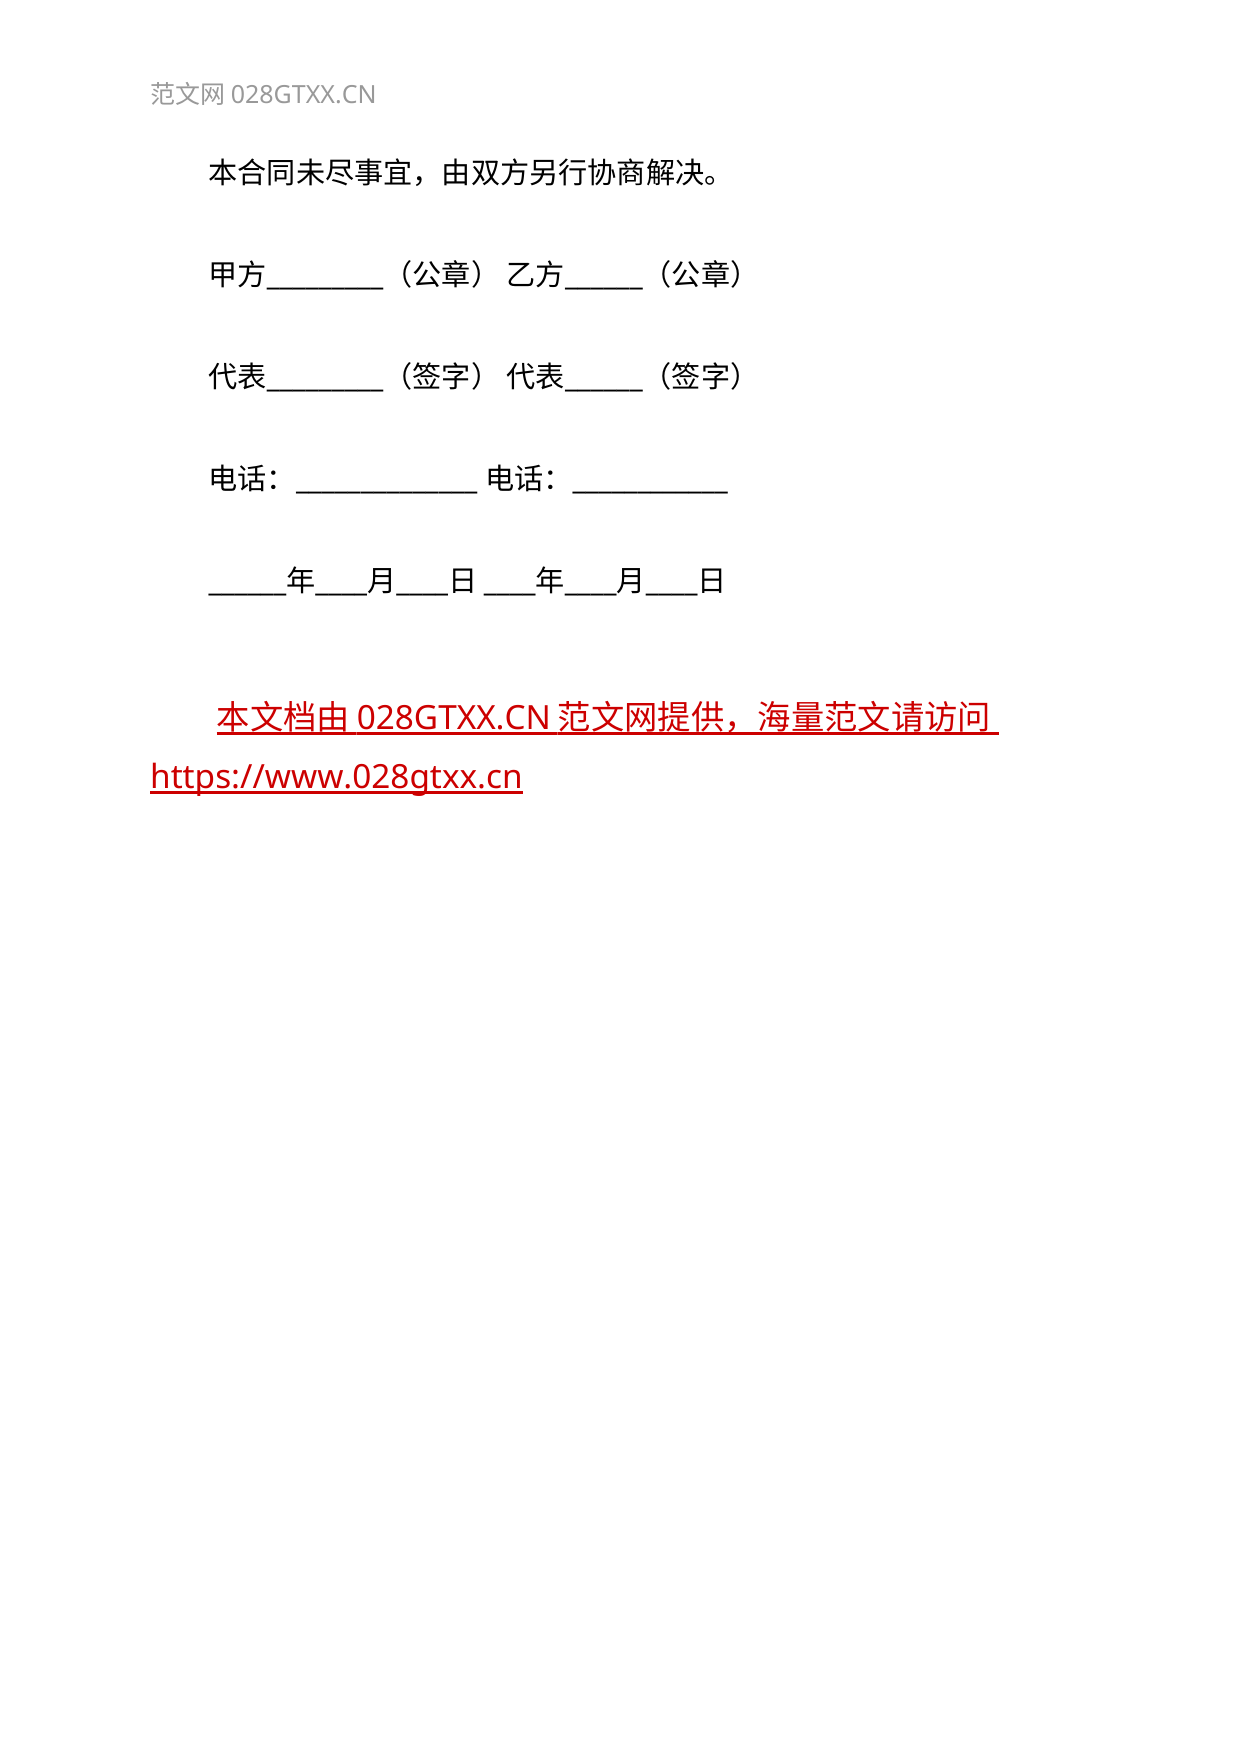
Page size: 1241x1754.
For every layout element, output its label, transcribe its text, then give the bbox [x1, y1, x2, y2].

text 本合同未尽事宜，由双方另行协商解决。 [150, 150, 1090, 192]
text 代表_________（签字） 代表______（签字） [150, 354, 1090, 396]
text 电话：______________ 电话：____________ [150, 456, 1090, 498]
text ______年____月____日 ____年____月____日 [150, 558, 1090, 600]
text 甲方_________（公章） 乙方______（公章） [150, 252, 1090, 294]
text 本文档由028GTXX.CN范文网提供，海量范文请访问 https://www.028gtxx.cn [150, 691, 1090, 798]
